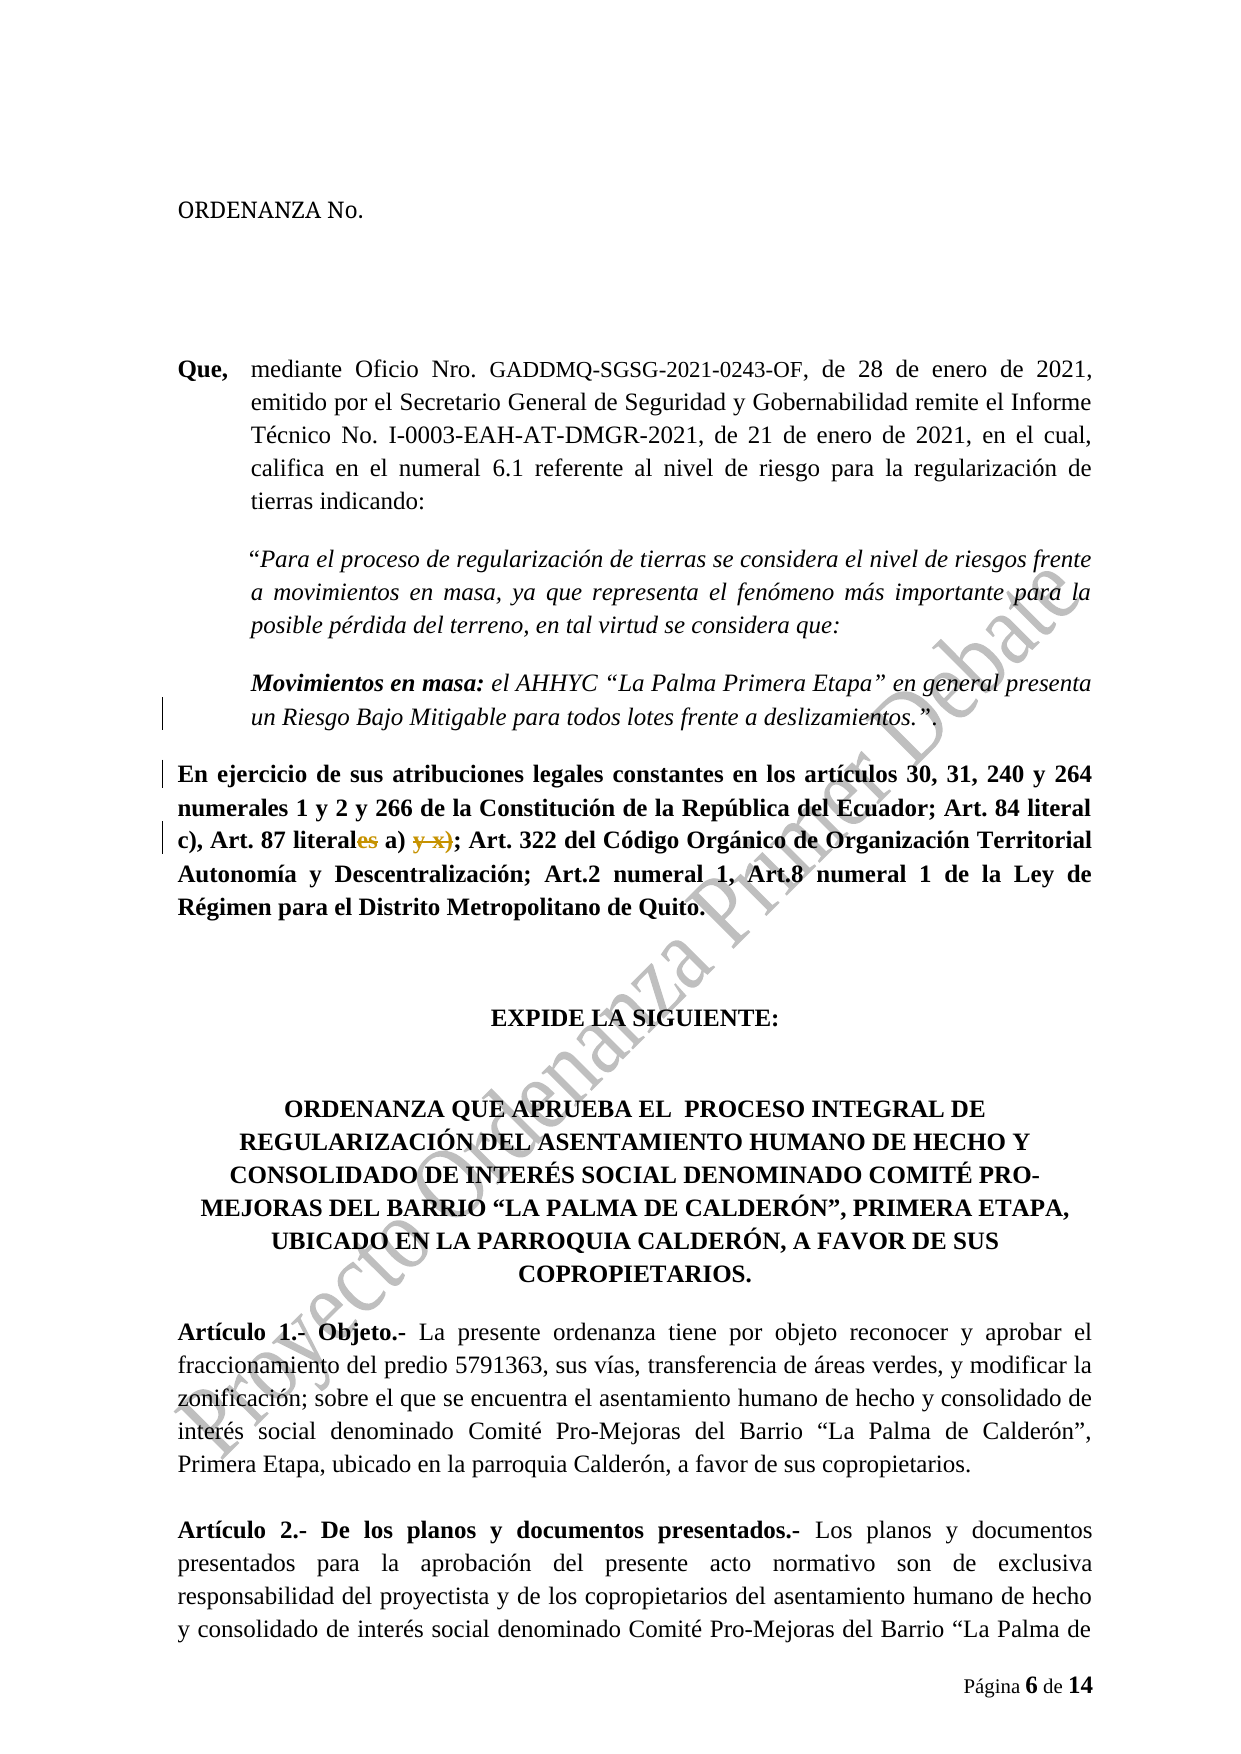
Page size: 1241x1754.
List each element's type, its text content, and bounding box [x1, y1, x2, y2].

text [177, 1515, 1093, 1643]
text EXPIDE LA SIGUIENTE: [177, 1003, 1093, 1032]
text Que, mediante Oficio Nro. GADDMQ-SGSG-2021-0243-OF, de 28 de enero de 2021, emitido por el Secretario General de Seguridad y Gobernabilidad remite el Informe Técnico No. I-0003-EAH-AT-DMGR-2021, de 21 de enero de 2021, en el cual, califica en el numeral 6.1 referente al nivel de riesgo para la regularización de tierras indicando: [177, 354, 1093, 515]
subtitle ORDENANZA QUE APRUEBA EL PROCESO INTEGRAL DE REGULARIZACIÓN DEL ASENTAMIENTO HUMANO DE HECHO Y CONSOLIDADO DE INTERÉS SOCIAL DENOMINADO COMITÉ PRO-MEJORAS DEL BARRIO “LA PALMA DE CALDERÓN”, PRIMERA ETAPA, UBICADO EN LA PARROQUIA CALDERÓN, A FAVOR DE SUS COPROPIETARIOS. [177, 1094, 1093, 1288]
text “Para el proceso de regularización de tierras se considera el nivel de riesgos frente a movimientos en masa, ya que representa el fenómeno más importante para la posible pérdida del terreno, en tal virtud se considera que: [177, 544, 1093, 639]
text Artículo 1.- Objeto.- La presente ordenanza tiene por objeto reconocer y aprobar el fraccionamiento del predio 5791363, sus vías, transferencia de áreas verdes, y modificar la zonificación; sobre el que se encuentra el asentamiento humano de hecho y consolidado de interés social denominado Comité Pro-Mejoras del Barrio “La Palma de Calderón”, Primera Etapa, ubicado en la parroquia Calderón, a favor de sus copropietarios. [177, 1317, 1093, 1478]
text En ejercicio de sus atribuciones legales constantes en los artículos 30, 31, 240 y 264 numerales 1 y 2 y 266 de la Constitución de la República del Ecuador; Art. 84 literal c), Art. 87 literal a) ; Art. 322 del Código Orgánico de Organización Territorial Autonomía y Descentralización; Art.2 numeral 1, Art.8 numeral 1 de la Ley de Régimen para el Distrito Metropolitano de Quito. [177, 759, 1093, 920]
list Movimientos en masa: el AHHYC “La Palma Primera Etapa” en general presenta un Riesgo Bajo Mitigable para todos lotes frente a deslizamientos.”. [251, 668, 1093, 730]
